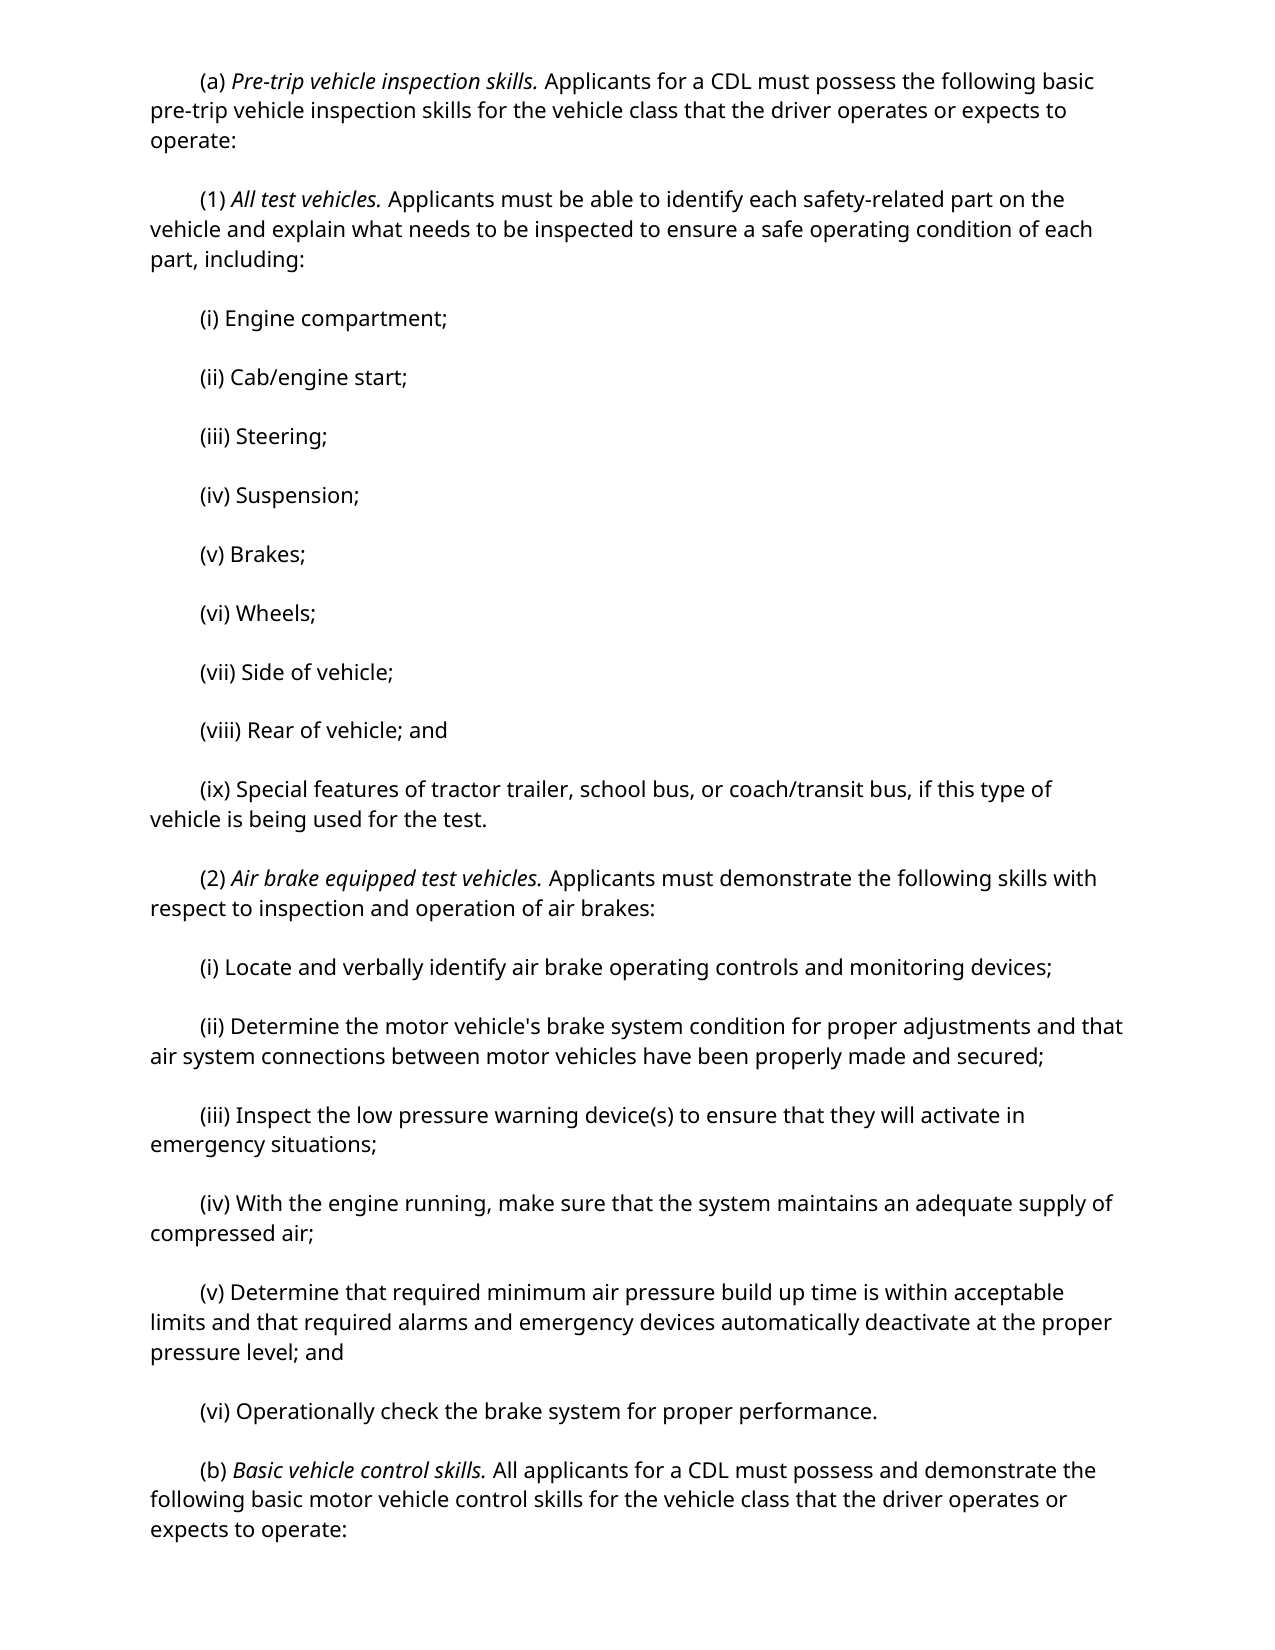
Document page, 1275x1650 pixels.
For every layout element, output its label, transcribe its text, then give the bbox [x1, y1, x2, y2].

text (iii) Steering; [150, 421, 1125, 450]
text (1) All test vehicles. Applicants must be able to identify each safety-related part on the vehicle and explain what needs to be inspected to ensure a safe operating condition of each part, including: [150, 184, 1125, 273]
text (vi) Wheels; [150, 597, 1125, 627]
text (a) Pre-trip vehicle inspection skills. Applicants for a CDL must possess the following basic pre-trip vehicle inspection skills for the vehicle class that the driver operates or expects to operate: [150, 66, 1125, 155]
text (i) Engine compartment; [150, 303, 1125, 332]
text (vii) Side of vehicle; [150, 656, 1125, 686]
text (i) Locate and verbally identify air brake operating controls and monitoring devices; [150, 952, 1125, 982]
text (viii) Rear of vehicle; and [150, 715, 1125, 745]
text (iv) With the engine running, make sure that the system maintains an adequate supply of compressed air; [150, 1188, 1125, 1248]
text (b) Basic vehicle control skills. All applicants for a CDL must possess and demonstrate the following basic motor vehicle control skills for the vehicle class that the driver operates or expects to operate: [150, 1454, 1125, 1544]
text (iv) Suspension; [150, 479, 1125, 509]
text (v) Brakes; [150, 538, 1125, 568]
text (ii) Cab/engine start; [150, 362, 1125, 391]
text (v) Determine that required minimum air pressure build up time is within acceptable limits and that required alarms and emergency devices automatically deactivate at the proper pressure level; and [150, 1277, 1125, 1366]
text (2) Air brake equipped test vehicles. Applicants must demonstrate the following skills with respect to inspection and operation of air brakes: [150, 863, 1125, 923]
text (iii) Inspect the low pressure warning device(s) to ensure that they will activate in emergency situations; [150, 1099, 1125, 1159]
text (vi) Operationally check the brake system for proper performance. [150, 1396, 1125, 1425]
text (ix) Special features of tractor trailer, school bus, or coach/transit bus, if this type of vehicle is being used for the test. [150, 774, 1125, 834]
text (ii) Determine the motor vehicle's brake system condition for proper adjustments and that air system connections between motor vehicles have been properly made and secured; [150, 1011, 1125, 1070]
